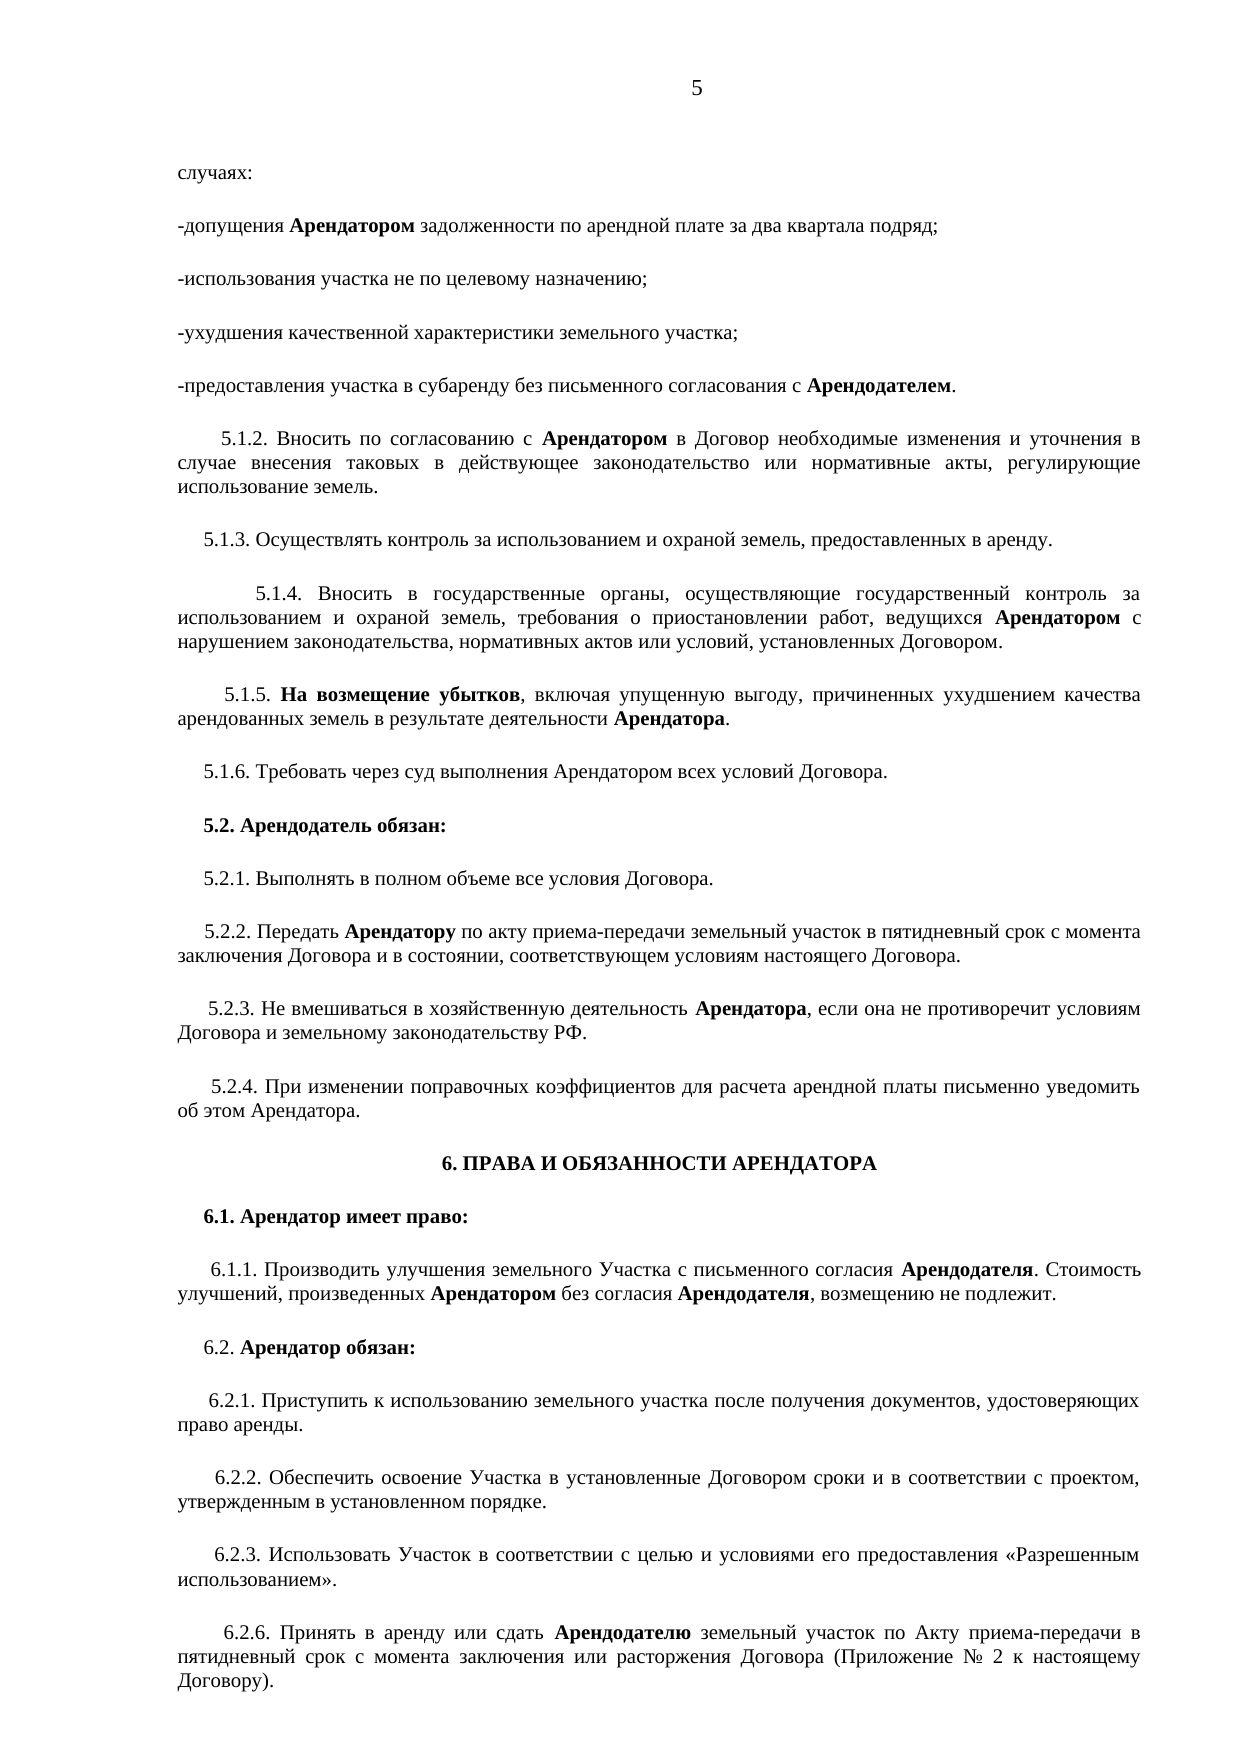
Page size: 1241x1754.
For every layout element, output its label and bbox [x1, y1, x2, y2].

table_header [166, 131, 1153, 1721]
